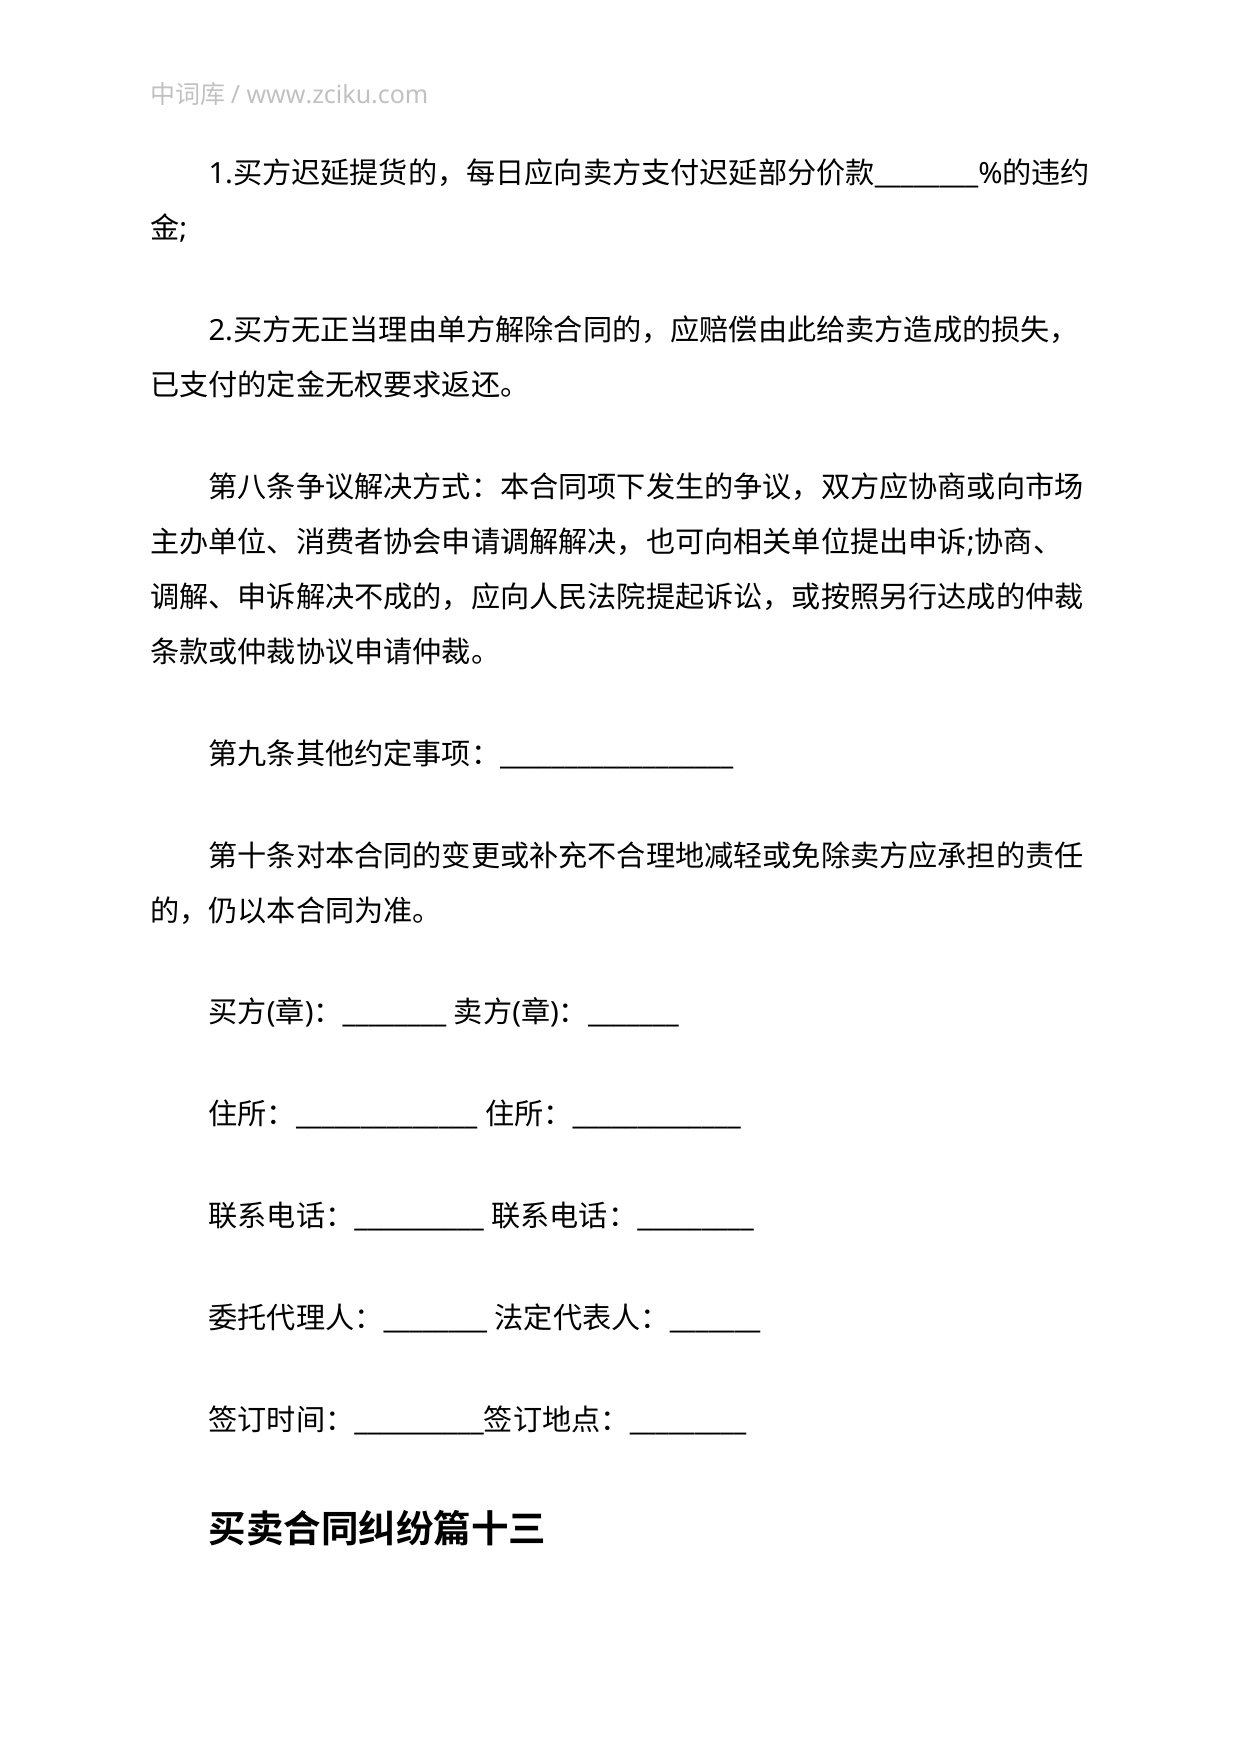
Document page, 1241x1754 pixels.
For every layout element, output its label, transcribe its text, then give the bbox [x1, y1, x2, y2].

text 第八条争议解决方式：本合同项下发生的争议，双方应协商或向市场主办单位、消费者协会申请调解解决，也可向相关单位提出申诉;协商、调解、申诉解决不成的，应向人民法院提起诉讼，或按照另行达成的仲裁条款或仲裁协议申请仲裁。 [150, 464, 1090, 671]
text 买卖合同纠纷篇十三 [150, 1499, 1090, 1553]
text 委托代理人：________ 法定代表人：_______ [150, 1295, 1090, 1337]
text 第九条其他约定事项：__________________ [150, 730, 1090, 773]
text 住所：______________ 住所：_____________ [150, 1091, 1090, 1133]
text 第十条对本合同的变更或补充不合理地减轻或免除卖方应承担的责任的，仍以本合同为准。 [150, 832, 1090, 929]
text 1.买方迟延提货的，每日应向卖方支付迟延部分价款________%的违约金; [150, 150, 1090, 247]
text 买方(章)：________ 卖方(章)：_______ [150, 989, 1090, 1031]
text 联系电话：__________ 联系电话：_________ [150, 1193, 1090, 1235]
text 2.买方无正当理由单方解除合同的，应赔偿由此给卖方造成的损失，已支付的定金无权要求返还。 [150, 307, 1090, 404]
text 签订时间：__________签订地点：_________ [150, 1397, 1090, 1439]
